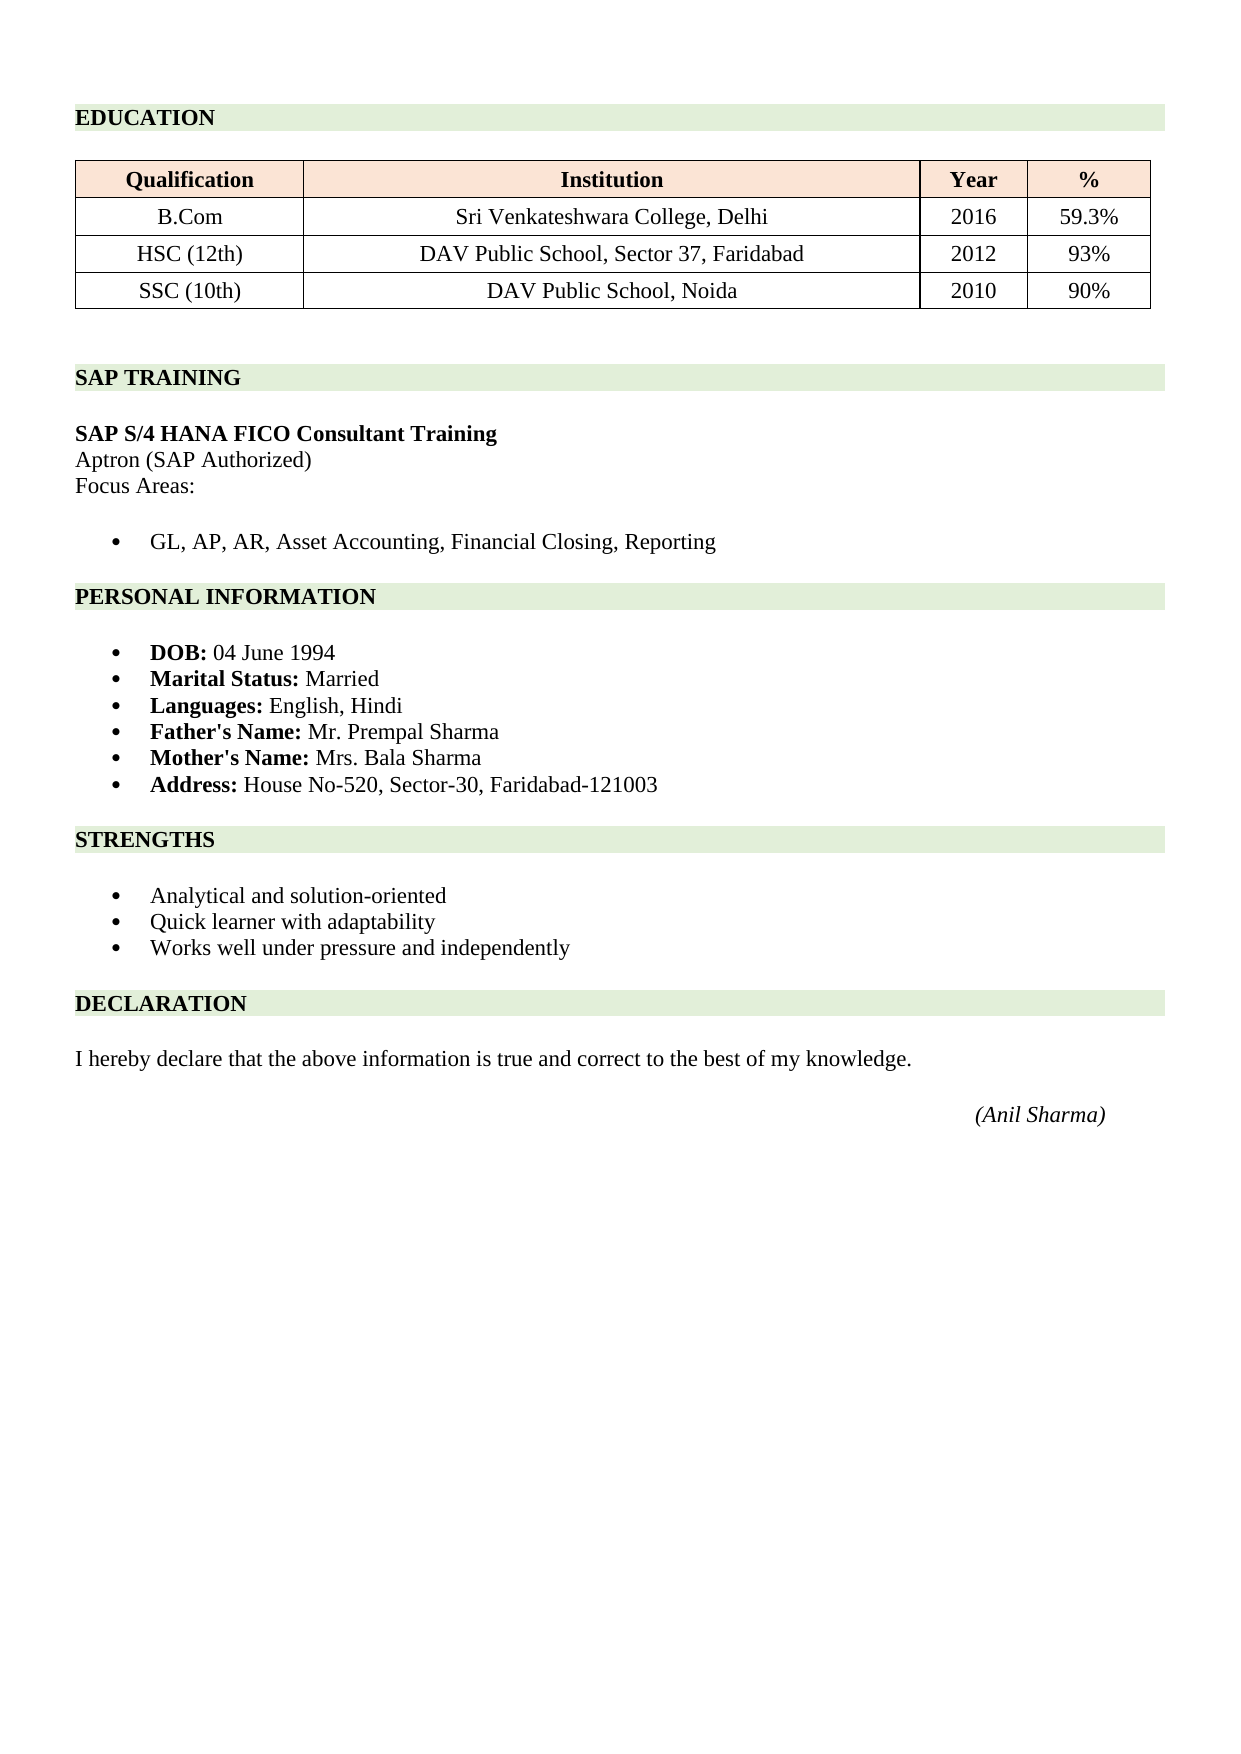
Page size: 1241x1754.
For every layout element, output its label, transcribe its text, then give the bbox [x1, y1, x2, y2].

table_cell B.Com [76, 198, 303, 234]
table_cell DAV Public School, Noida [304, 273, 919, 308]
text PERSONAL INFORMATION [75, 583, 1165, 610]
text DECLARATION [75, 990, 1165, 1016]
list Works well under pressure and independently [112, 934, 1165, 961]
table_cell DAV Public School, Sector 37, Faridabad [304, 236, 919, 272]
list Marital Status: Married [112, 665, 1165, 692]
table_cell 2012 [921, 236, 1027, 272]
list Quick learner with adaptability [112, 908, 1165, 934]
text EDUCATION [75, 104, 1165, 131]
table_header Institution [304, 161, 919, 197]
table_cell 59.3% [1028, 198, 1150, 234]
list Analytical and solution-oriented [112, 882, 1165, 908]
table_cell 2016 [921, 198, 1027, 234]
table_cell Sri Venkateshwara College, Delhi [304, 198, 919, 234]
text SAP TRAINING [75, 364, 1165, 391]
table_header Year [921, 161, 1027, 197]
text I hereby declare that the above information is true and correct to the best of my knowledge. [75, 1046, 1165, 1072]
list Address: House No-520, Sector-30, Faridabad-121003 [112, 771, 1165, 797]
table_cell 90% [1028, 273, 1150, 308]
text (Anil Sharma) [900, 1101, 1165, 1127]
table_cell SSC (10th) [76, 273, 303, 308]
table_header Qualification [76, 161, 303, 197]
list GL, AP, AR, Asset Accounting, Financial Closing, Reporting [112, 528, 1165, 554]
list Father's Name: Mr. Prempal Sharma [112, 718, 1165, 744]
list Mother's Name: Mrs. Bala Sharma [112, 744, 1165, 771]
list Languages: English, Hindi [112, 692, 1165, 718]
list DOB: 04 June 1994 [112, 639, 1165, 665]
table_cell 2010 [921, 273, 1027, 308]
text SAP S/4 HANA FICO Consultant Training Aptron (SAP Authorized) Focus Areas: [75, 420, 1165, 499]
text STRENGTHS [75, 826, 1165, 853]
table_header % [1028, 161, 1150, 197]
table_cell 93% [1028, 236, 1150, 272]
table_cell HSC (12th) [76, 236, 303, 272]
